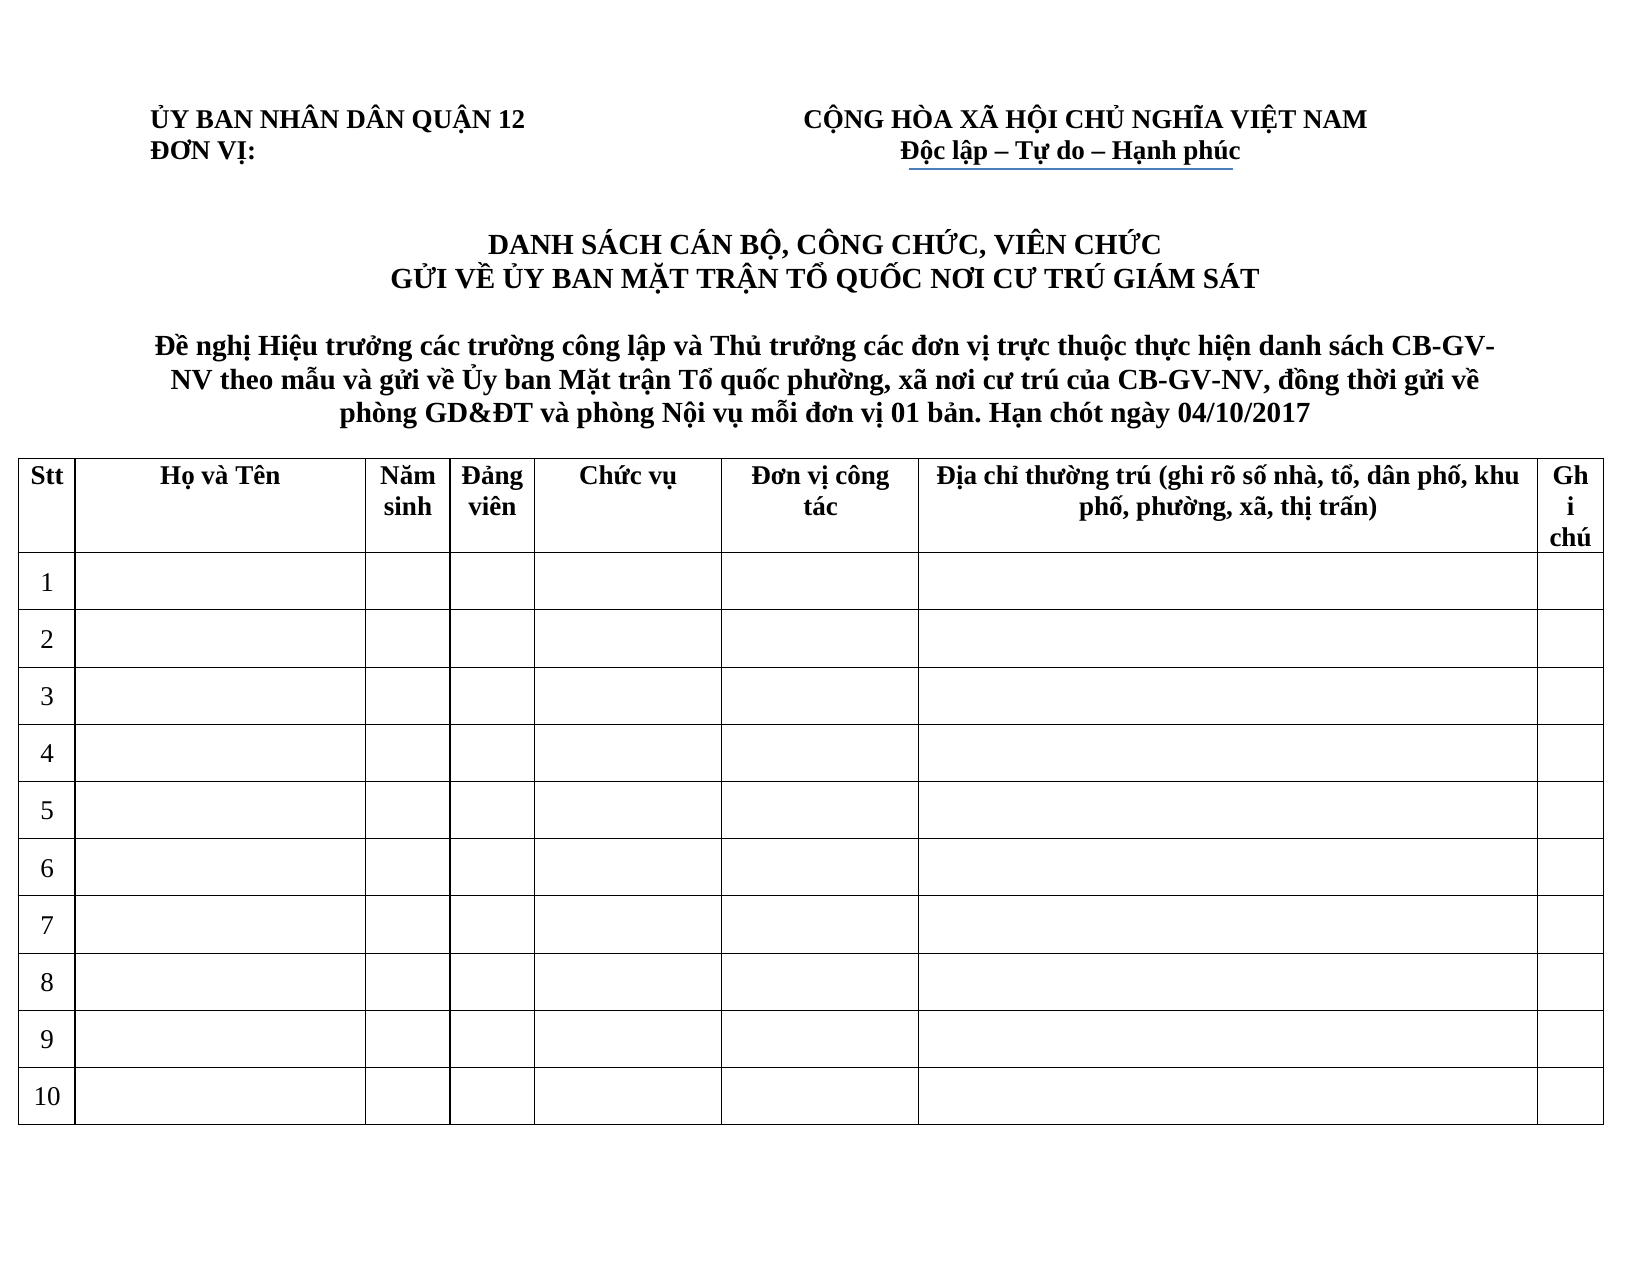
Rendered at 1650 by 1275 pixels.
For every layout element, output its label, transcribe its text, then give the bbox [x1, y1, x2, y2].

table_cell [722, 954, 918, 1010]
table_cell [535, 782, 721, 838]
table_cell [76, 1068, 365, 1124]
table_cell 3 [19, 668, 74, 724]
table_cell [451, 839, 534, 895]
table_header Ghi chú [1538, 459, 1603, 552]
table_cell [722, 839, 918, 895]
table_header Địa chỉ thường trú (ghi rõ số nhà, tổ, dân phố, khu phố, phường, xã, thị trấn) [919, 459, 1537, 552]
table_cell [919, 668, 1537, 724]
table_cell [535, 1068, 721, 1124]
table_cell [366, 896, 449, 952]
table_cell [451, 668, 534, 724]
table_cell [76, 725, 365, 781]
table_cell 6 [19, 839, 74, 895]
table_cell 5 [19, 782, 74, 838]
table_header Họ và Tên [76, 459, 365, 552]
table_cell [1538, 1068, 1603, 1124]
table_cell 4 [19, 725, 74, 781]
text ĐƠN VỊ: Độc lập – Tự do – Hạnh phúc [150, 134, 1500, 165]
table_cell [76, 668, 365, 724]
table_cell [919, 896, 1537, 952]
table_header Đảng viên [451, 459, 534, 552]
table_cell [76, 839, 365, 895]
table_cell [535, 954, 721, 1010]
text GỬI VỀ ỦY BAN MẶT TRẬN TỔ QUỐC NƠI CƯ TRÚ GIÁM SÁT [150, 261, 1500, 295]
table_cell [451, 553, 534, 609]
table_cell [919, 782, 1537, 838]
table_cell [76, 1011, 365, 1067]
table_cell [366, 1068, 449, 1124]
table_cell [722, 725, 918, 781]
table_cell [535, 839, 721, 895]
table_cell [919, 610, 1537, 667]
table_cell [366, 839, 449, 895]
table_cell [76, 553, 365, 609]
table_cell [1538, 725, 1603, 781]
table_cell [451, 782, 534, 838]
table_cell [722, 610, 918, 667]
table_cell [1538, 839, 1603, 895]
table_cell [1538, 954, 1603, 1010]
table_cell [1538, 668, 1603, 724]
table_cell [722, 668, 918, 724]
table_cell [366, 1011, 449, 1067]
table_cell [535, 896, 721, 952]
table_cell [366, 782, 449, 838]
table_cell [535, 725, 721, 781]
table_cell [76, 610, 365, 667]
text DANH SÁCH CÁN BỘ, CÔNG CHỨC, VIÊN CHỨC [150, 228, 1500, 261]
table_cell 1 [19, 553, 74, 609]
table_cell [919, 553, 1537, 609]
table_cell 2 [19, 610, 74, 667]
table_cell [451, 725, 534, 781]
table_cell [722, 1011, 918, 1067]
table_cell [722, 782, 918, 838]
table_cell [919, 1068, 1537, 1124]
table_cell 9 [19, 1011, 74, 1067]
table_cell [366, 610, 449, 667]
table_cell [366, 725, 449, 781]
table_cell 8 [19, 954, 74, 1010]
table_cell [366, 553, 449, 609]
table_header Chức vụ [535, 459, 721, 552]
table_cell [451, 610, 534, 667]
table_cell [722, 1068, 918, 1124]
table_header Đơn vị công tác [722, 459, 918, 552]
table_header Năm sinh [366, 459, 449, 552]
table_cell [919, 725, 1537, 781]
table_cell [535, 553, 721, 609]
table_cell [919, 954, 1537, 1010]
table_cell [1538, 610, 1603, 667]
table_cell [366, 954, 449, 1010]
table_cell [76, 782, 365, 838]
table_cell [1538, 782, 1603, 838]
table_cell [919, 1011, 1537, 1067]
table_cell [366, 668, 449, 724]
table_cell [1538, 553, 1603, 609]
table_cell [1538, 1011, 1603, 1067]
table_cell [451, 954, 534, 1010]
table_cell [535, 1011, 721, 1067]
table_cell 7 [19, 896, 74, 952]
table_cell [451, 1068, 534, 1124]
table_cell [919, 839, 1537, 895]
table_cell [535, 610, 721, 667]
table_cell [722, 553, 918, 609]
table_header Stt [19, 459, 74, 552]
text ỦY BAN NHÂN DÂN QUẬN 12 CỘNG HÒA XÃ HỘI CHỦ NGHĨA VIỆT NAM [150, 103, 1584, 134]
table_cell [535, 668, 721, 724]
table_cell 10 [19, 1068, 74, 1124]
table_cell [451, 1011, 534, 1067]
table_cell [76, 954, 365, 1010]
text Đề nghị Hiệu trưởng các trường công lập và Thủ trưởng các đơn vị trực thuộc thực hiện danh sách CB-GV-NV theo mẫu và gửi về Ủy ban Mặt trận Tổ quốc phường, xã nơi cư trú của CB-GV-NV, đồng thời gửi về phòng GD&ĐT và phòng Nội vụ mỗi đơn vị 01 bản. Hạn chót ngày 04/10/2017 [150, 328, 1500, 429]
table_cell [451, 896, 534, 952]
table_cell [722, 896, 918, 952]
table_cell [76, 896, 365, 952]
table_cell [1538, 896, 1603, 952]
